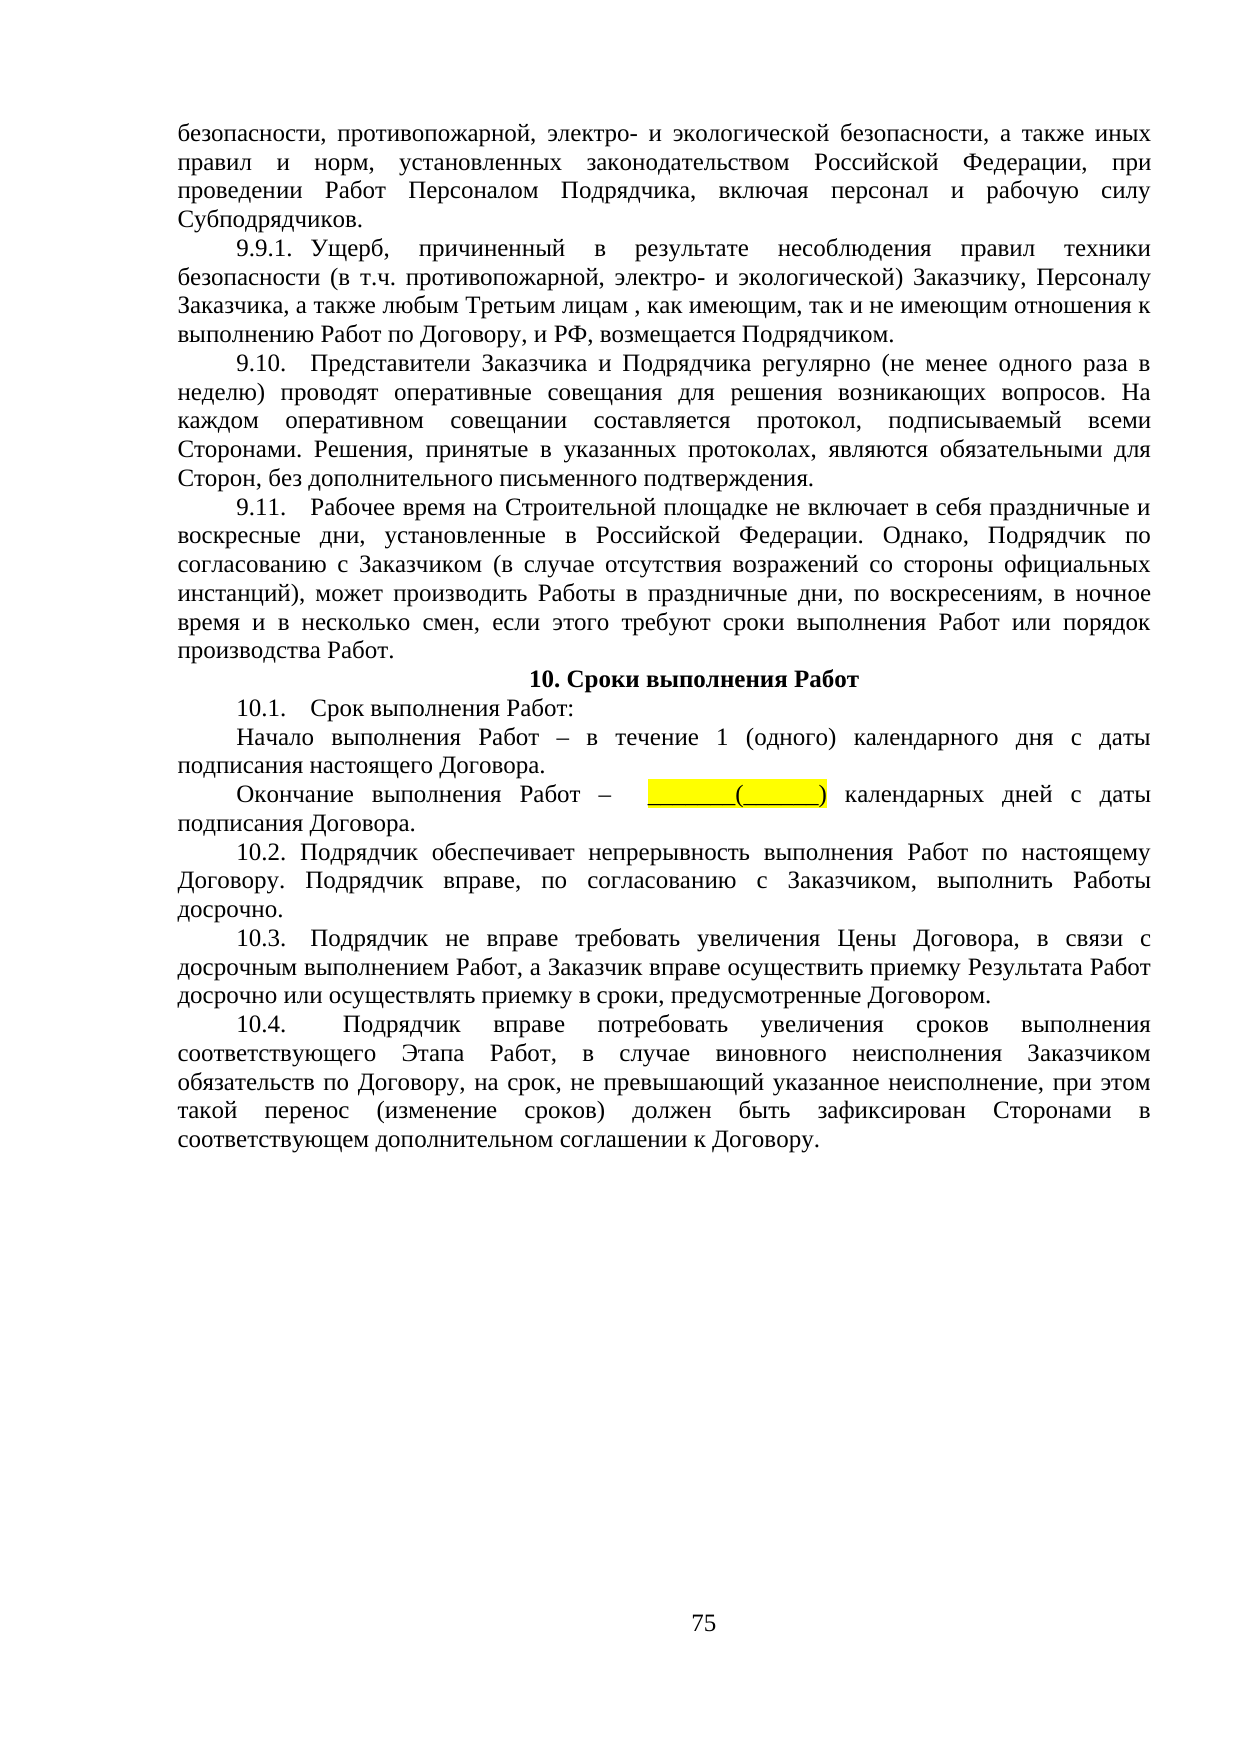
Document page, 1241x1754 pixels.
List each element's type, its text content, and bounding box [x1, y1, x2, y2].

text Окончание выполнения Работ – _______(______) календарных дней с даты подписания Договора. [177, 779, 1152, 837]
text Начало выполнения Работ – в течение 1 (одного) календарного дня с даты подписания настоящего Договора. [177, 722, 1152, 779]
text 9.10. Представители Заказчика и Подрядчика регулярно (не менее одного раза в неделю) проводят оперативные совещания для решения возникающих вопросов. На каждом оперативном совещании составляется протокол, подписываемый всеми Сторонами. Решения, принятые в указанных протоколах, являются обязательными для Сторон, без дополнительного письменного подтверждения. [177, 348, 1152, 492]
text 10.2. Подрядчик обеспечивает непрерывность выполнения Работ по настоящему Договору. Подрядчик вправе, по согласованию с Заказчиком, выполнить Работы досрочно. [177, 837, 1152, 923]
text 10.3. Подрядчик не вправе требовать увеличения Цены Договора, в связи с досрочным выполнением Работ, а Заказчик вправе осуществить приемку Результата Работ досрочно или осуществлять приемку в сроки, предусмотренные Договором. [177, 923, 1152, 1009]
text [177, 118, 1152, 233]
text 10.1. Срок выполнения Работ: [177, 693, 1152, 722]
text 10.4. Подрядчик вправе потребовать увеличения сроков выполнения соответствующего Этапа Работ, в случае виновного неисполнения Заказчиком обязательств по Договору, на срок, не превышающий указанное неисполнение, при этом такой перенос (изменение сроков) должен быть зафиксирован Сторонами в соответствующем дополнительном соглашении к Договору. [177, 1009, 1152, 1153]
text 9.9.1. Ущерб, причиненный в результате несоблюдения правил техники безопасности (в т.ч. противопожарной, электро- и экологической) Заказчику, Персоналу Заказчика, а также любым Третьим лицам , как имеющим, так и не имеющим отношения к выполнению Работ по Договору, и РФ, возмещается Подрядчиком. [177, 233, 1152, 348]
text 9.11. Рабочее время на Строительной площадке не включает в себя праздничные и воскресные дни, установленные в Российской Федерации. Однако, Подрядчик по согласованию с Заказчиком (в случае отсутствия возражений со стороны официальных инстанций), может производить Работы в праздничные дни, по воскресениям, в ночное время и в несколько смен, если этого требуют сроки выполнения Работ или порядок производства Работ. [177, 492, 1152, 664]
text 10. Сроки выполнения Работ [177, 664, 1152, 693]
